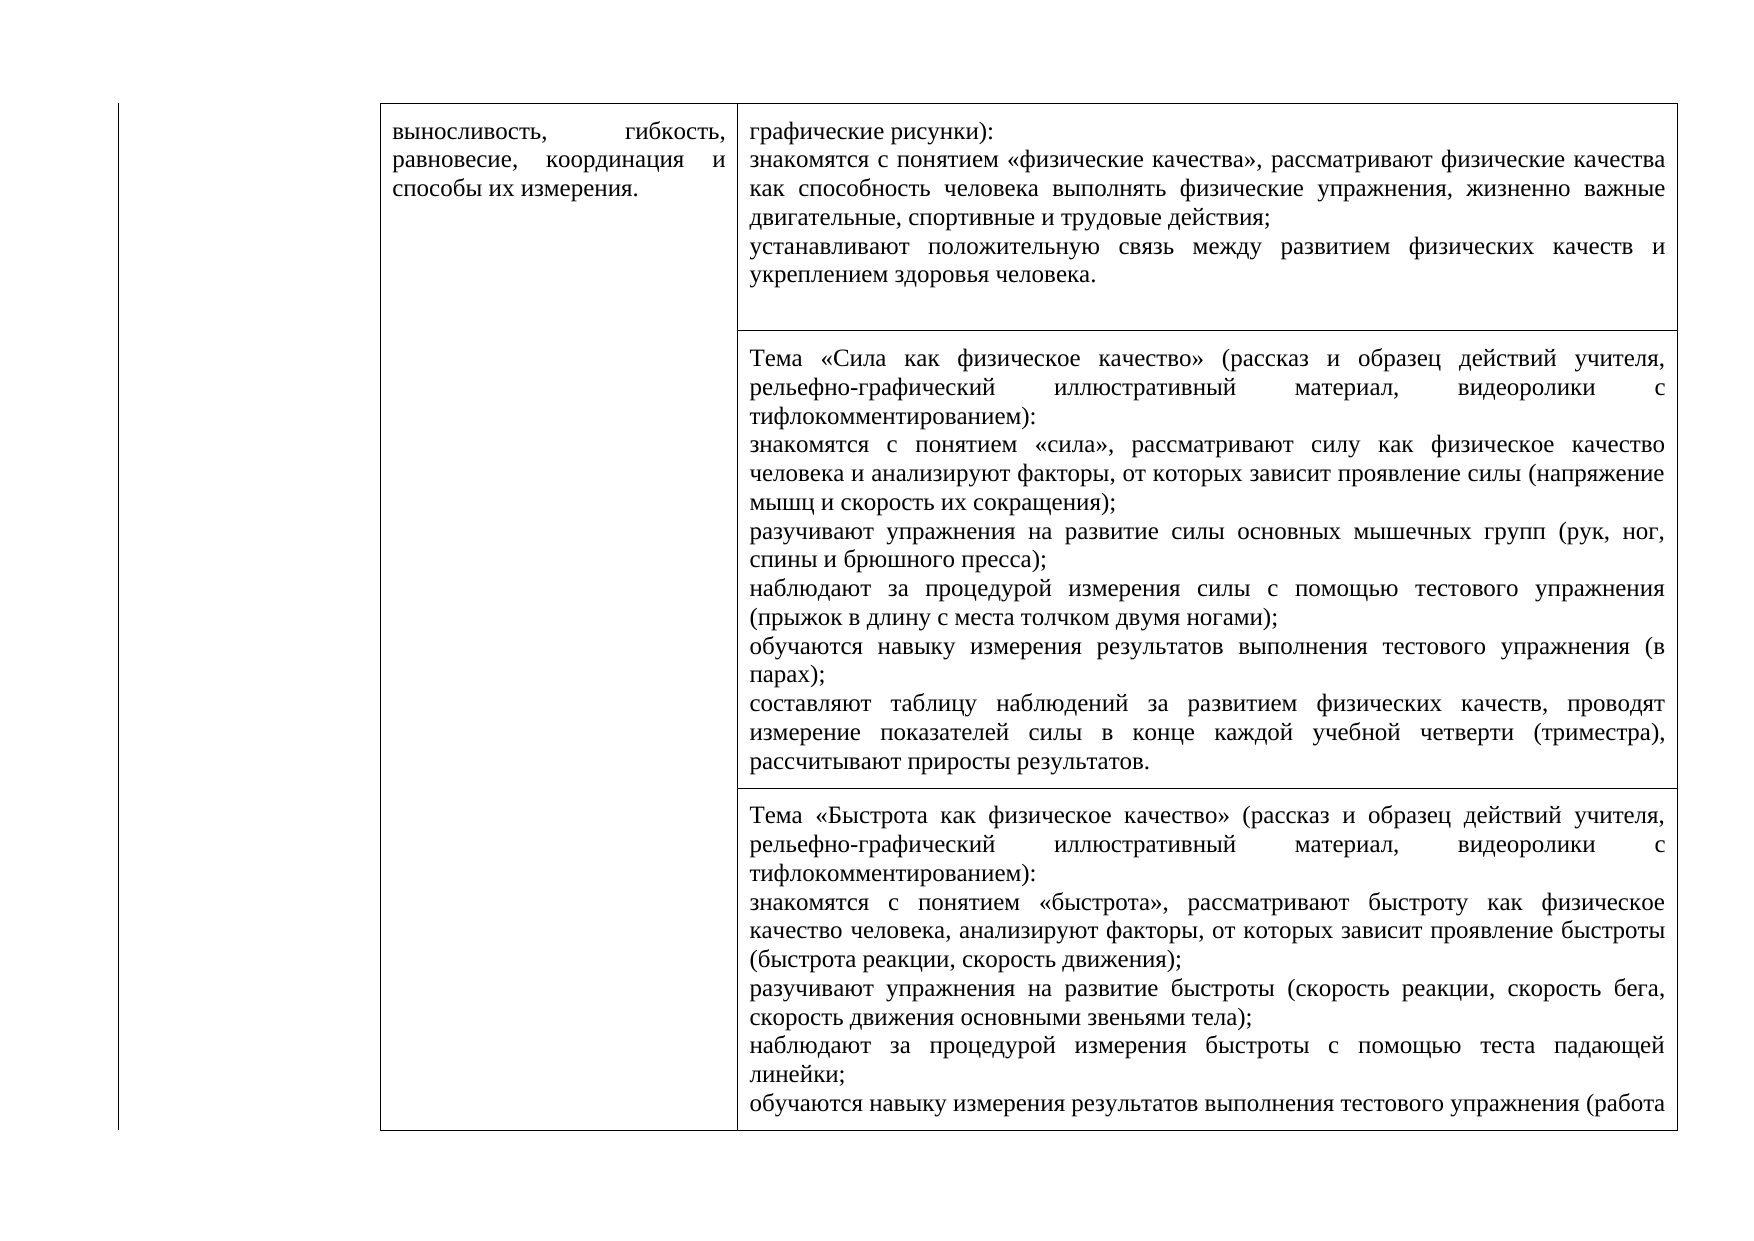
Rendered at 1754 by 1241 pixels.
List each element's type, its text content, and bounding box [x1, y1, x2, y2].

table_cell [381, 104, 737, 1130]
table_cell Тема «Сила как физическое качество» (рассказ и образец действий учителя, рельефно-графический иллюстративный материал, видеоролики с тифлокомментированием): знакомятся с понятием «сила», рассматривают силу как физическое качество человека и анализируют факторы, от которых зависит проявление силы (напряжение мышц и скорость их сокращения); разучивают упражнения на развитие силы основных мышечных групп (рук, ног, спины и брюшного пресса); наблюдают за процедурой измерения силы с помощью тестового упражнения (прыжок в длину с места толчком двумя ногами); обучаются навыку измерения результатов выполнения тестового упражнения (в парах); составляют таблицу наблюдений за развитием физических качеств, проводят измерение показателей силы в конце каждой учебной четверти (триместра), рассчитывают приросты результатов. [738, 331, 1677, 788]
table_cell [738, 789, 1677, 1130]
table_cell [738, 104, 1677, 330]
